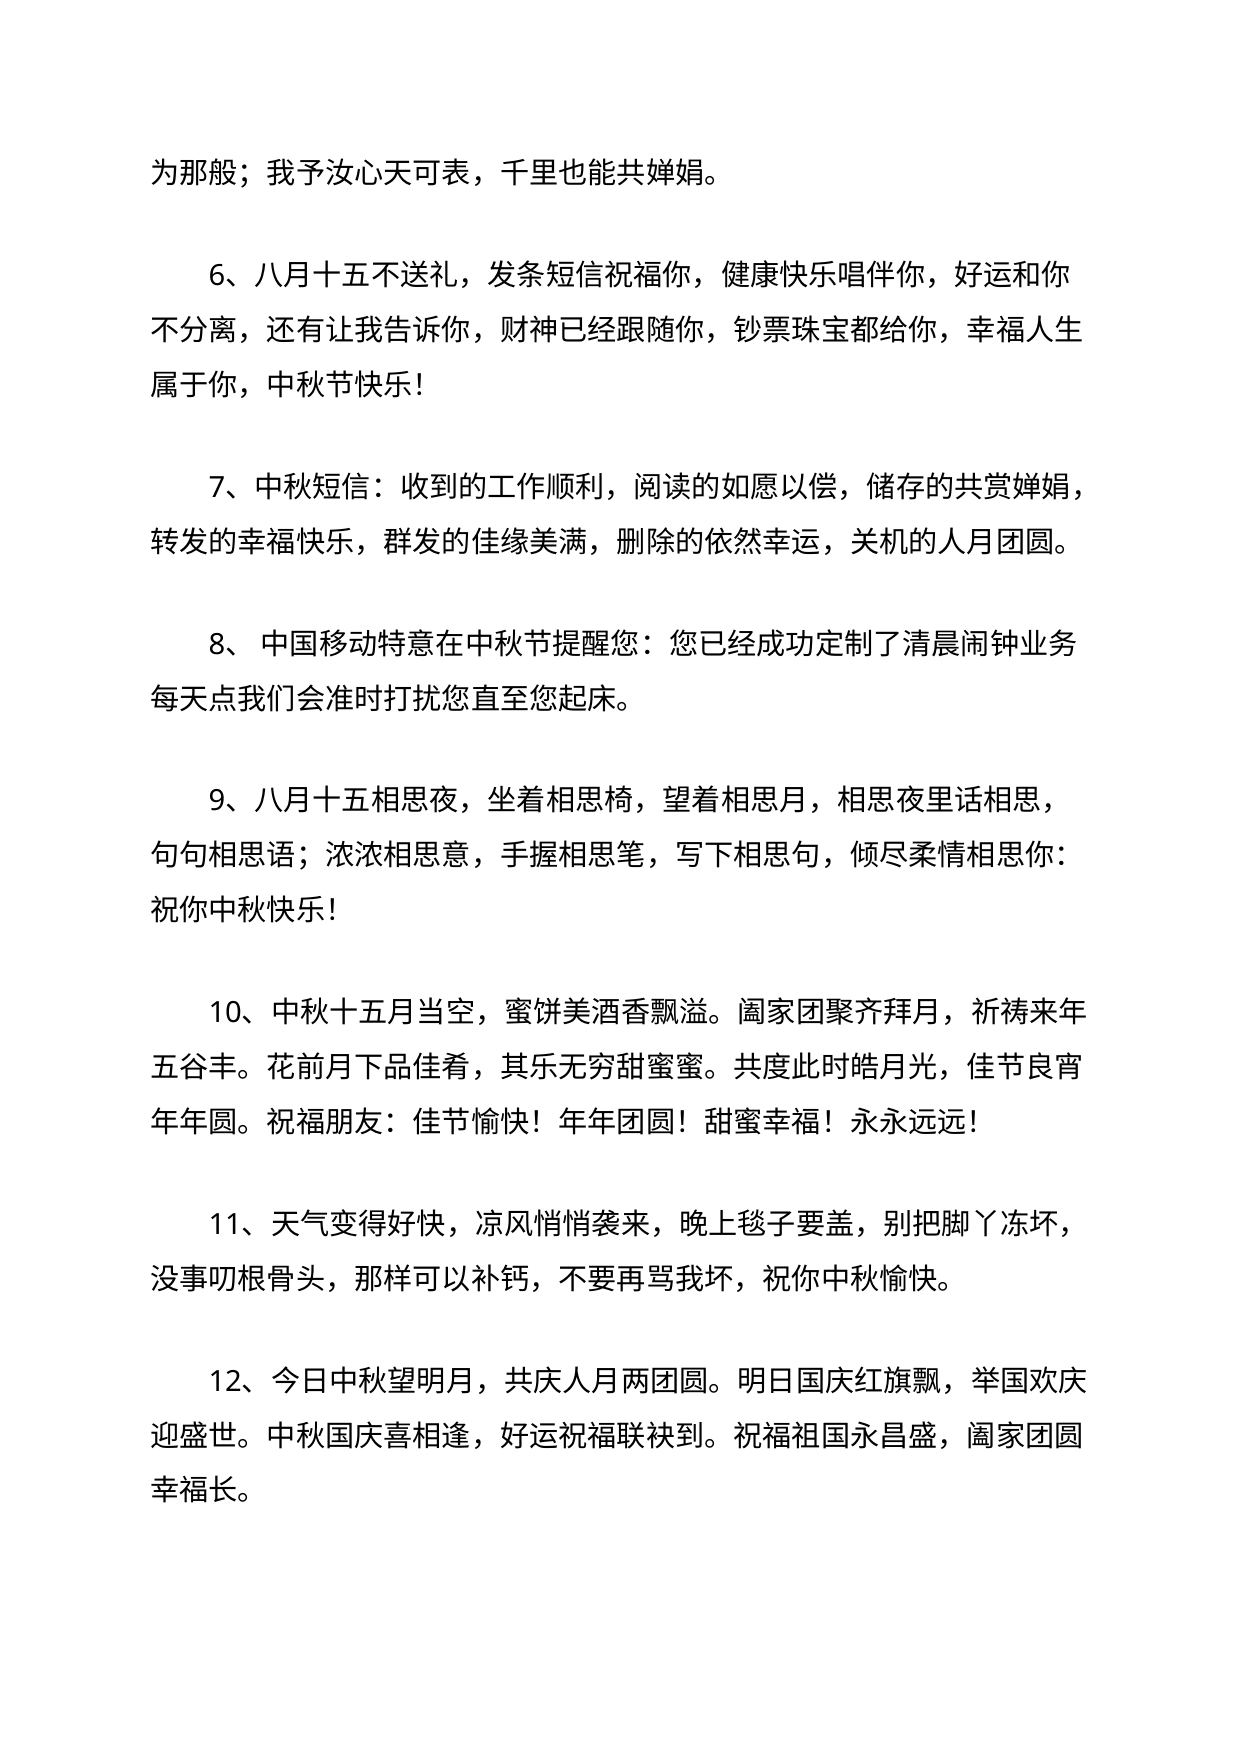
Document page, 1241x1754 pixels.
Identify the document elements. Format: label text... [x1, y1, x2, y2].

text 10、中秋十五月当空，蜜饼美酒香飘溢。阖家团聚齐拜月，祈祷来年五谷丰。花前月下品佳肴，其乐无穷甜蜜蜜。共度此时皓月光，佳节良宵年年圆。祝福朋友：佳节愉快！年年团圆！甜蜜幸福！永永远远！ [150, 989, 1090, 1141]
text 8、 中国移动特意在中秋节提醒您：您已经成功定制了清晨闹钟业务每天点我们会准时打扰您直至您起床。 [150, 620, 1090, 717]
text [150, 150, 1090, 192]
text 7、中秋短信：收到的工作顺利，阅读的如愿以偿，储存的共赏婵娟，转发的幸福快乐，群发的佳缘美满，删除的依然幸运，关机的人月团圆。 [150, 463, 1090, 561]
text 6、八月十五不送礼，发条短信祝福你，健康快乐唱伴你，好运和你不分离，还有让我告诉你，财神已经跟随你，钞票珠宝都给你，幸福人生属于你，中秋节快乐！ [150, 252, 1090, 404]
text 11、天气变得好快，凉风悄悄袭来，晚上毯子要盖，别把脚丫冻坏，没事叨根骨头，那样可以补钙，不要再骂我坏，祝你中秋愉快。 [150, 1200, 1090, 1298]
text 9、八月十五相思夜，坐着相思椅，望着相思月，相思夜里话相思，句句相思语；浓浓相思意，手握相思笔，写下相思句，倾尽柔情相思你：祝你中秋快乐！ [150, 777, 1090, 929]
text 12、今日中秋望明月，共庆人月两团圆。明日国庆红旗飘，举国欢庆迎盛世。中秋国庆喜相逢，好运祝福联袂到。祝福祖国永昌盛，阖家团圆幸福长。 [150, 1357, 1090, 1509]
